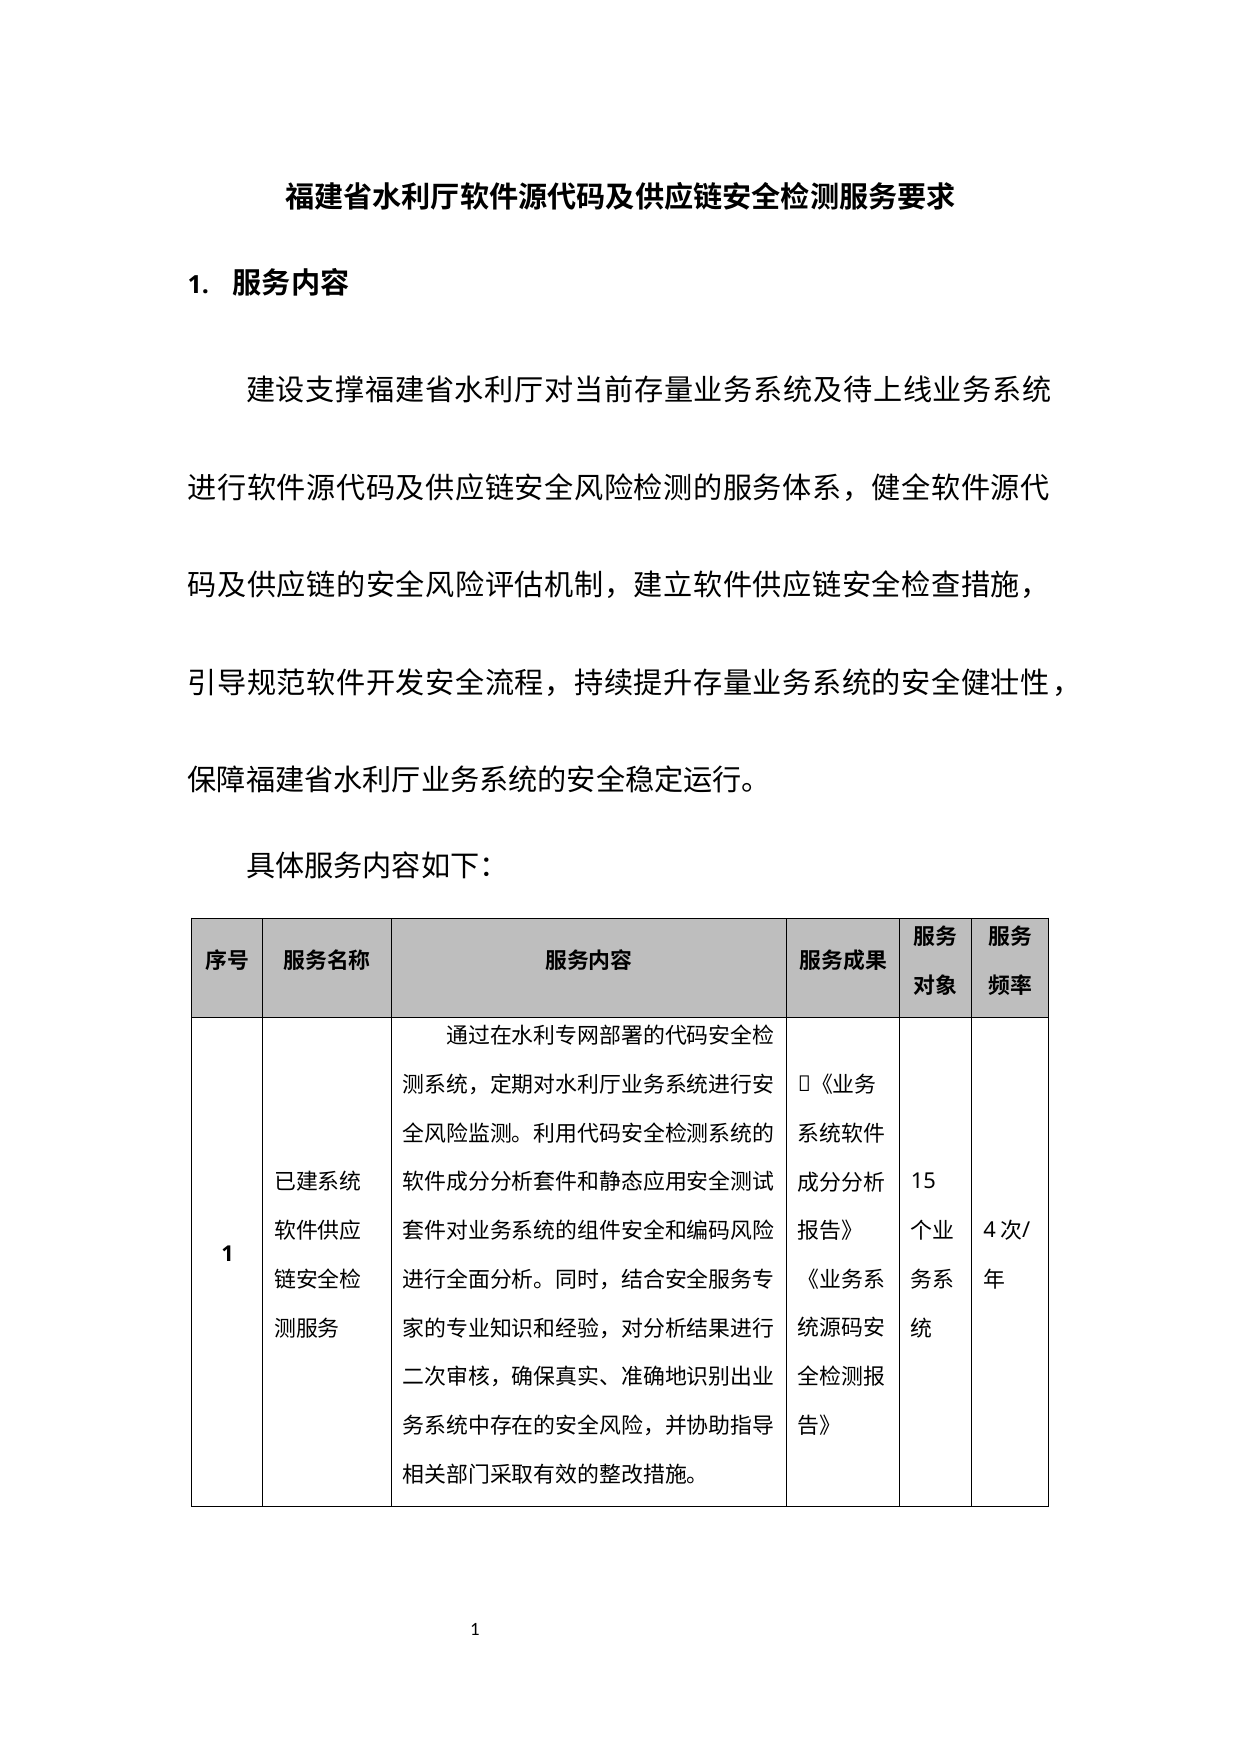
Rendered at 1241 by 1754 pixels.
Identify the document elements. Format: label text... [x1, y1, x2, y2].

table_cell 《业务系统软件成分分析报告》 《业务系统源码安全检测报告》 [787, 1018, 899, 1506]
table_header 序号 [192, 919, 262, 1017]
table_cell 1 [192, 1018, 262, 1506]
text 建设支撑福建省水利厅对当前存量业务系统及待上线业务系统进行软件源代码及供应链安全风险检测的服务体系，健全软件源代码及供应链的安全风险评估机制，建立软件供应链安全检查措施，引导规范软件开发安全流程，持续提升存量业务系统的安全健壮性，保障福建省水利厅业务系统的安全稳定运行。 [187, 355, 1053, 810]
table_header 服务成果 [787, 919, 899, 1017]
table_cell 已建系统软件供应链安全检测服务 [263, 1018, 391, 1506]
text 具体服务内容如下： [187, 832, 1053, 897]
table_header 服务内容 [392, 919, 786, 1017]
table_header 服务对象 [900, 919, 971, 1017]
table_cell 通过在水利专网部署的代码安全检测系统，定期对水利厅业务系统进行安全风险监测。利用代码安全检测系统的软件成分分析套件和静态应用安全测试套件对业务系统的组件安全和编码风险进行全面分析。同时，结合安全服务专家的专业知识和经验，对分析结果进行二次审核，确保真实、准确地识别出业务系统中存在的安全风险，并协助指导相关部门采取有效的整改措施。 [392, 1018, 786, 1506]
table_cell 15个业务系统 [900, 1018, 971, 1506]
text 福建省水利厅软件源代码及供应链安全检测服务要求 [187, 162, 1053, 227]
table_header 服务名称 [263, 919, 391, 1017]
subtitle 服务内容 [187, 248, 1053, 313]
table_cell 4次/年 [972, 1018, 1048, 1506]
table_header 服务频率 [972, 919, 1048, 1017]
